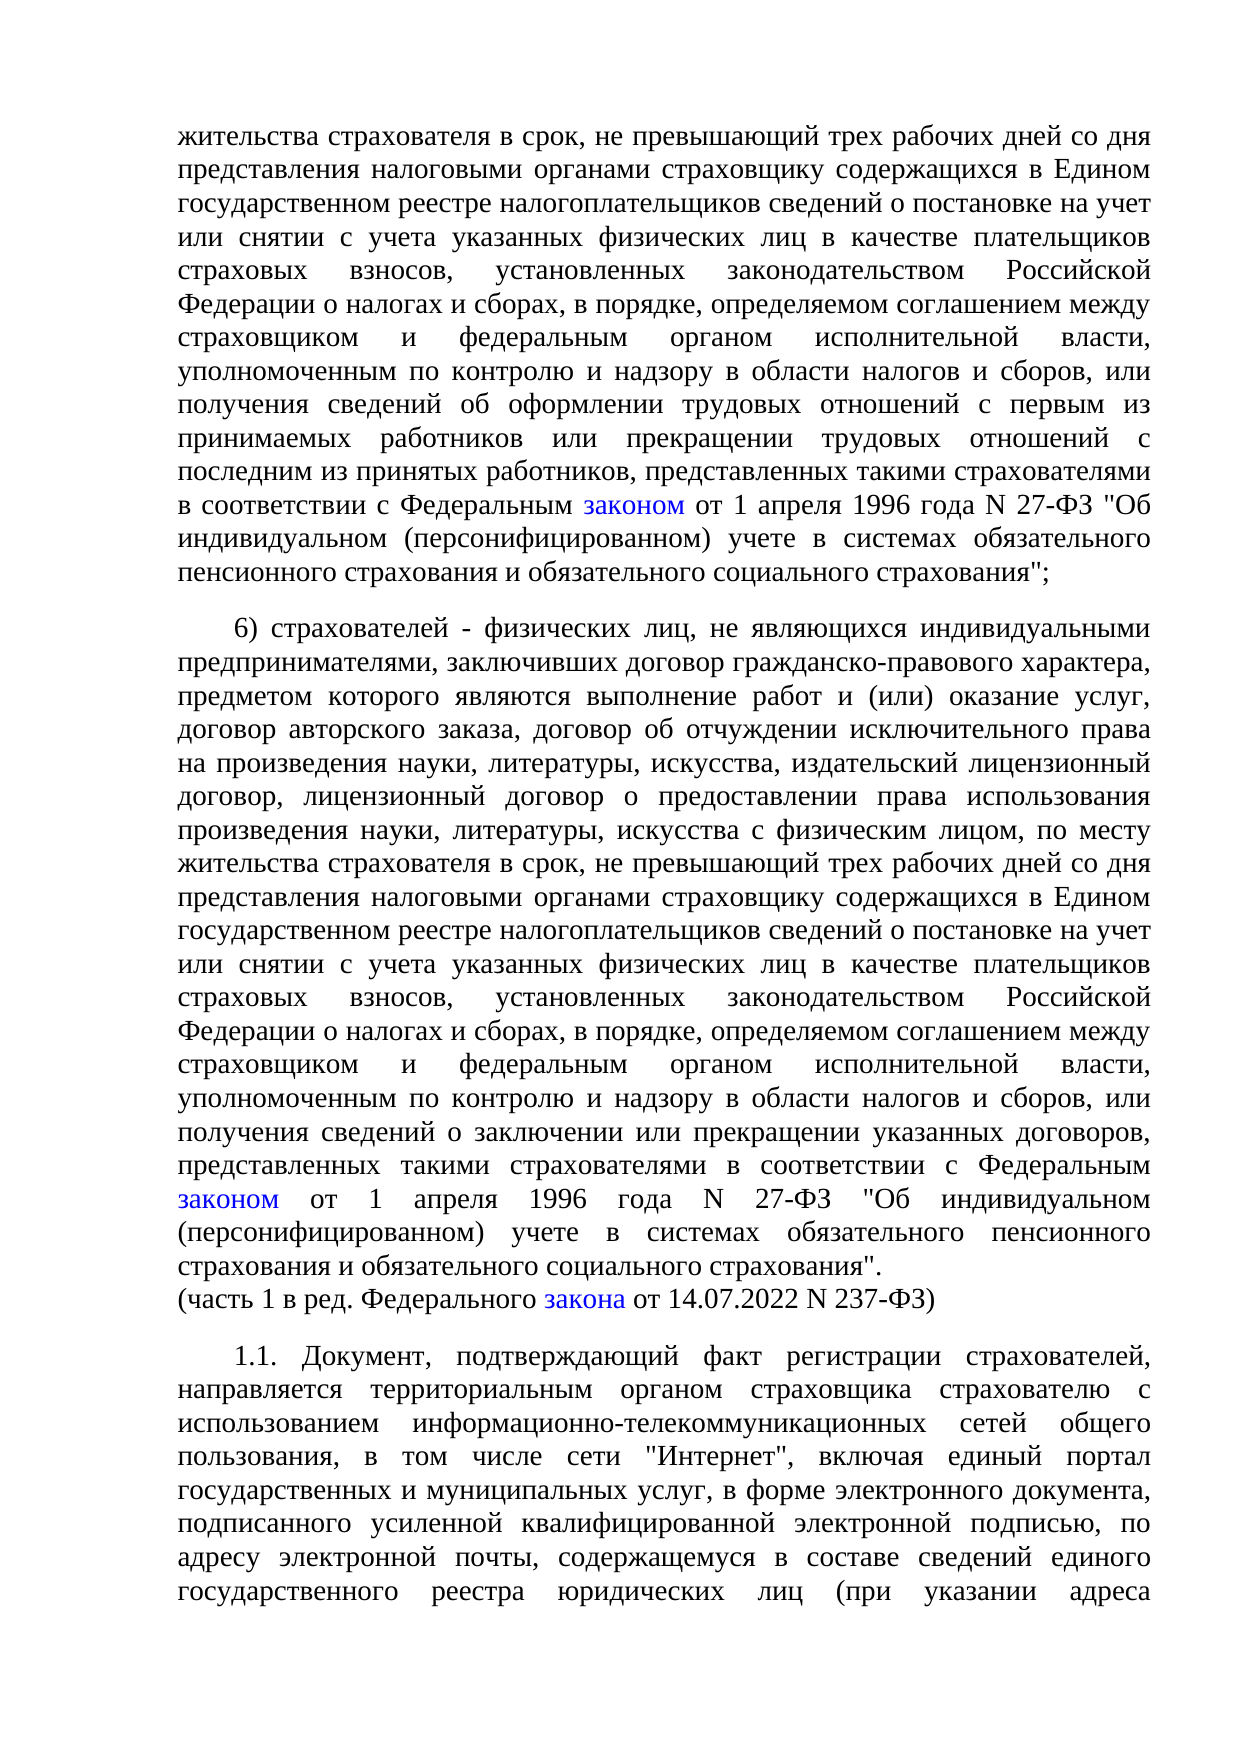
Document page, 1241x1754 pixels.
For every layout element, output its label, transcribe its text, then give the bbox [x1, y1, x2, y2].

text 6) страхователей - физических лиц, не являющихся индивидуальными предпринимателями, заключивших договор гражданско-правового характера, предметом которого являются выполнение работ и (или) оказание услуг, договор авторского заказа, договор об отчуждении исключительного права на произведения науки, литературы, искусства, издательский лицензионный договор, лицензионный договор о предоставлении права использования произведения науки, литературы, искусства с физическим лицом, по месту жительства страхователя в срок, не превышающий трех рабочих дней со дня представления налоговыми органами страховщику содержащихся в Едином государственном реестре налогоплательщиков сведений о постановке на учет или снятии с учета указанных физических лиц в качестве плательщиков страховых взносов, установленных законодательством Российской Федерации о налогах и сборах, в порядке, определяемом соглашением между страховщиком и федеральным органом исполнительной власти, уполномоченным по контролю и надзору в области налогов и сборов, или получения сведений о заключении или прекращении указанных договоров, представленных такими страхователями в соответствии с Федеральным законом от 1 апреля 1996 года N 27-ФЗ "Об индивидуальном (персонифицированном) учете в системах обязательного пенсионного страхования и обязательного социального страхования". [177, 611, 1152, 1281]
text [177, 118, 1152, 588]
text (часть 1 в ред. Федерального закона от 14.07.2022 N 237-ФЗ) [177, 1281, 1152, 1315]
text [177, 1338, 1152, 1606]
